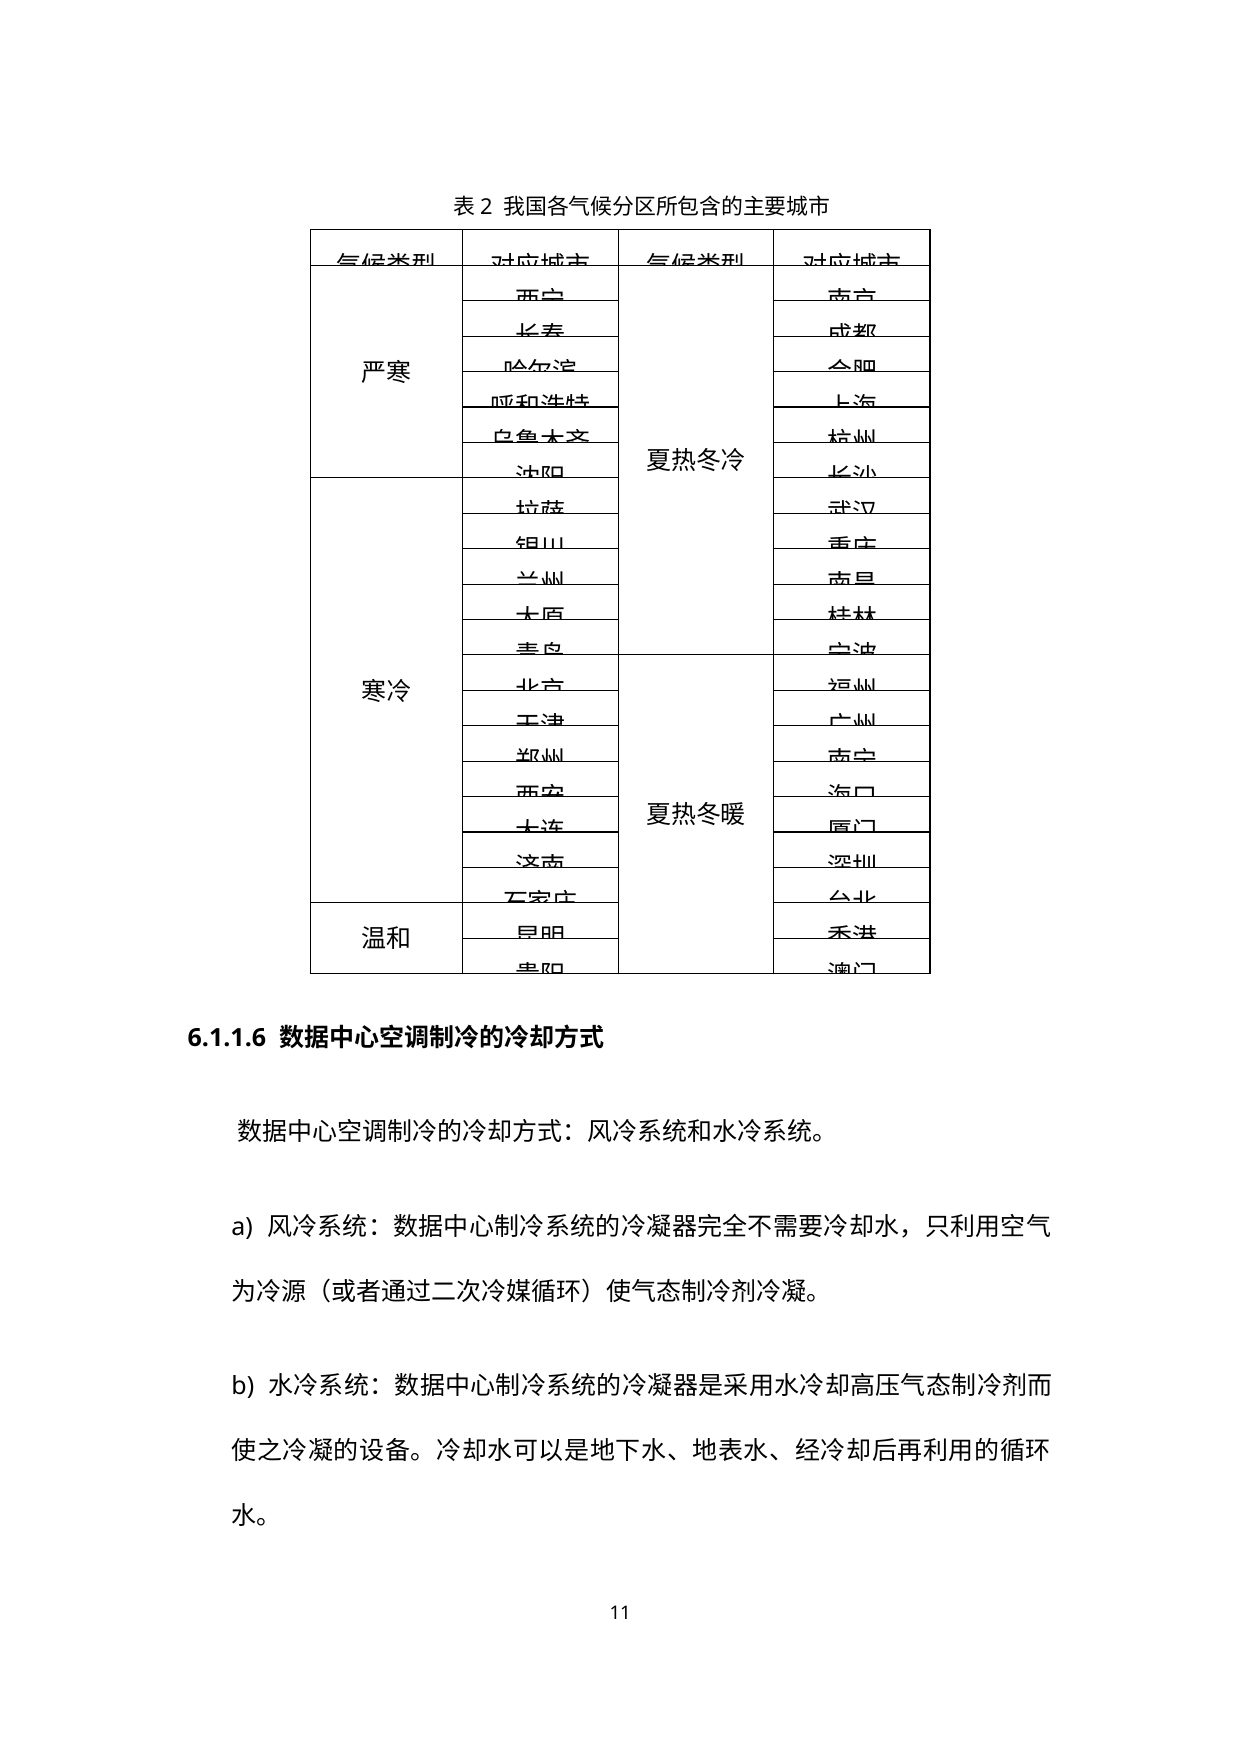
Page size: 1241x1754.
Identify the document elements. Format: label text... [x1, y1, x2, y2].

table_cell 夏热冬冷 [619, 266, 773, 654]
table_cell 广州 [774, 691, 929, 725]
table_cell 严寒 [311, 266, 462, 477]
table_cell 哈尔滨 [463, 337, 618, 371]
table_header 对应城市 [774, 230, 929, 265]
table_cell 南宁 [774, 726, 929, 761]
table_cell 南京 [774, 266, 929, 300]
table_cell 昆明 [463, 903, 618, 938]
text 6.1.1.6 数据中心空调制冷的冷却方式 [187, 1003, 1053, 1068]
table_cell 香港 [774, 903, 929, 938]
table_header 气候类型 [311, 230, 462, 265]
table_cell 乌鲁木齐 [463, 408, 618, 442]
table_cell 青岛 [463, 620, 618, 654]
table_cell 北京 [463, 655, 618, 690]
table_header 对应城市 [463, 230, 618, 265]
table_cell 太原 [463, 585, 618, 619]
table_cell 寒冷 [311, 478, 462, 902]
table_cell 海口 [774, 762, 929, 796]
table_cell 合肥 [774, 337, 929, 371]
table_cell 西安 [463, 762, 618, 796]
table_cell 杭州 [774, 408, 929, 442]
table_cell 桂林 [774, 585, 929, 619]
text b) 水冷系统：数据中心制冷系统的冷凝器是采用水冷却高压气态制冷剂而使之冷凝的设备。冷却水可以是地下水、地表水、经冷却后再利用的循环水。 [231, 1351, 1053, 1546]
table_cell 长春 [463, 301, 618, 336]
table_cell 台北 [774, 868, 929, 902]
text a) 风冷系统：数据中心制冷系统的冷凝器完全不需要冷却水，只利用空气为冷源（或者通过二次冷媒循环）使气态制冷剂冷凝。 [231, 1192, 1053, 1322]
table_cell 济南 [463, 833, 618, 867]
table_cell 贵阳 [463, 939, 618, 973]
table_cell 南昌 [774, 549, 929, 583]
table_cell 西宁 [463, 266, 618, 300]
table_cell 重庆 [774, 514, 929, 548]
table_cell 呼和浩特 [463, 372, 618, 406]
table_cell 夏热冬暖 [619, 655, 773, 973]
table_cell 成都 [774, 301, 929, 336]
text 表2 我国各气候分区所包含的主要城市 [187, 189, 1053, 221]
table_cell 上海 [774, 372, 929, 406]
table_cell 拉萨 [463, 478, 618, 513]
table_header 气候类型 [619, 230, 773, 265]
table_cell 厦门 [774, 797, 929, 831]
table_cell 银川 [463, 514, 618, 548]
table_cell 大连 [463, 797, 618, 831]
table_cell 天津 [463, 691, 618, 725]
text 数据中心空调制冷的冷却方式：风冷系统和水冷系统。 [187, 1097, 1053, 1162]
table_cell 温和 [311, 903, 462, 973]
table_cell 武汉 [774, 478, 929, 513]
table_cell 深圳 [774, 833, 929, 867]
table_cell 长沙 [774, 443, 929, 477]
table_cell 澳门 [774, 939, 929, 973]
table_cell 郑州 [463, 726, 618, 761]
table_cell 沈阳 [463, 443, 618, 477]
table_cell 石家庄 [463, 868, 618, 902]
table_cell 宁波 [774, 620, 929, 654]
table_cell 福州 [774, 655, 929, 690]
table_cell 兰州 [463, 549, 618, 583]
